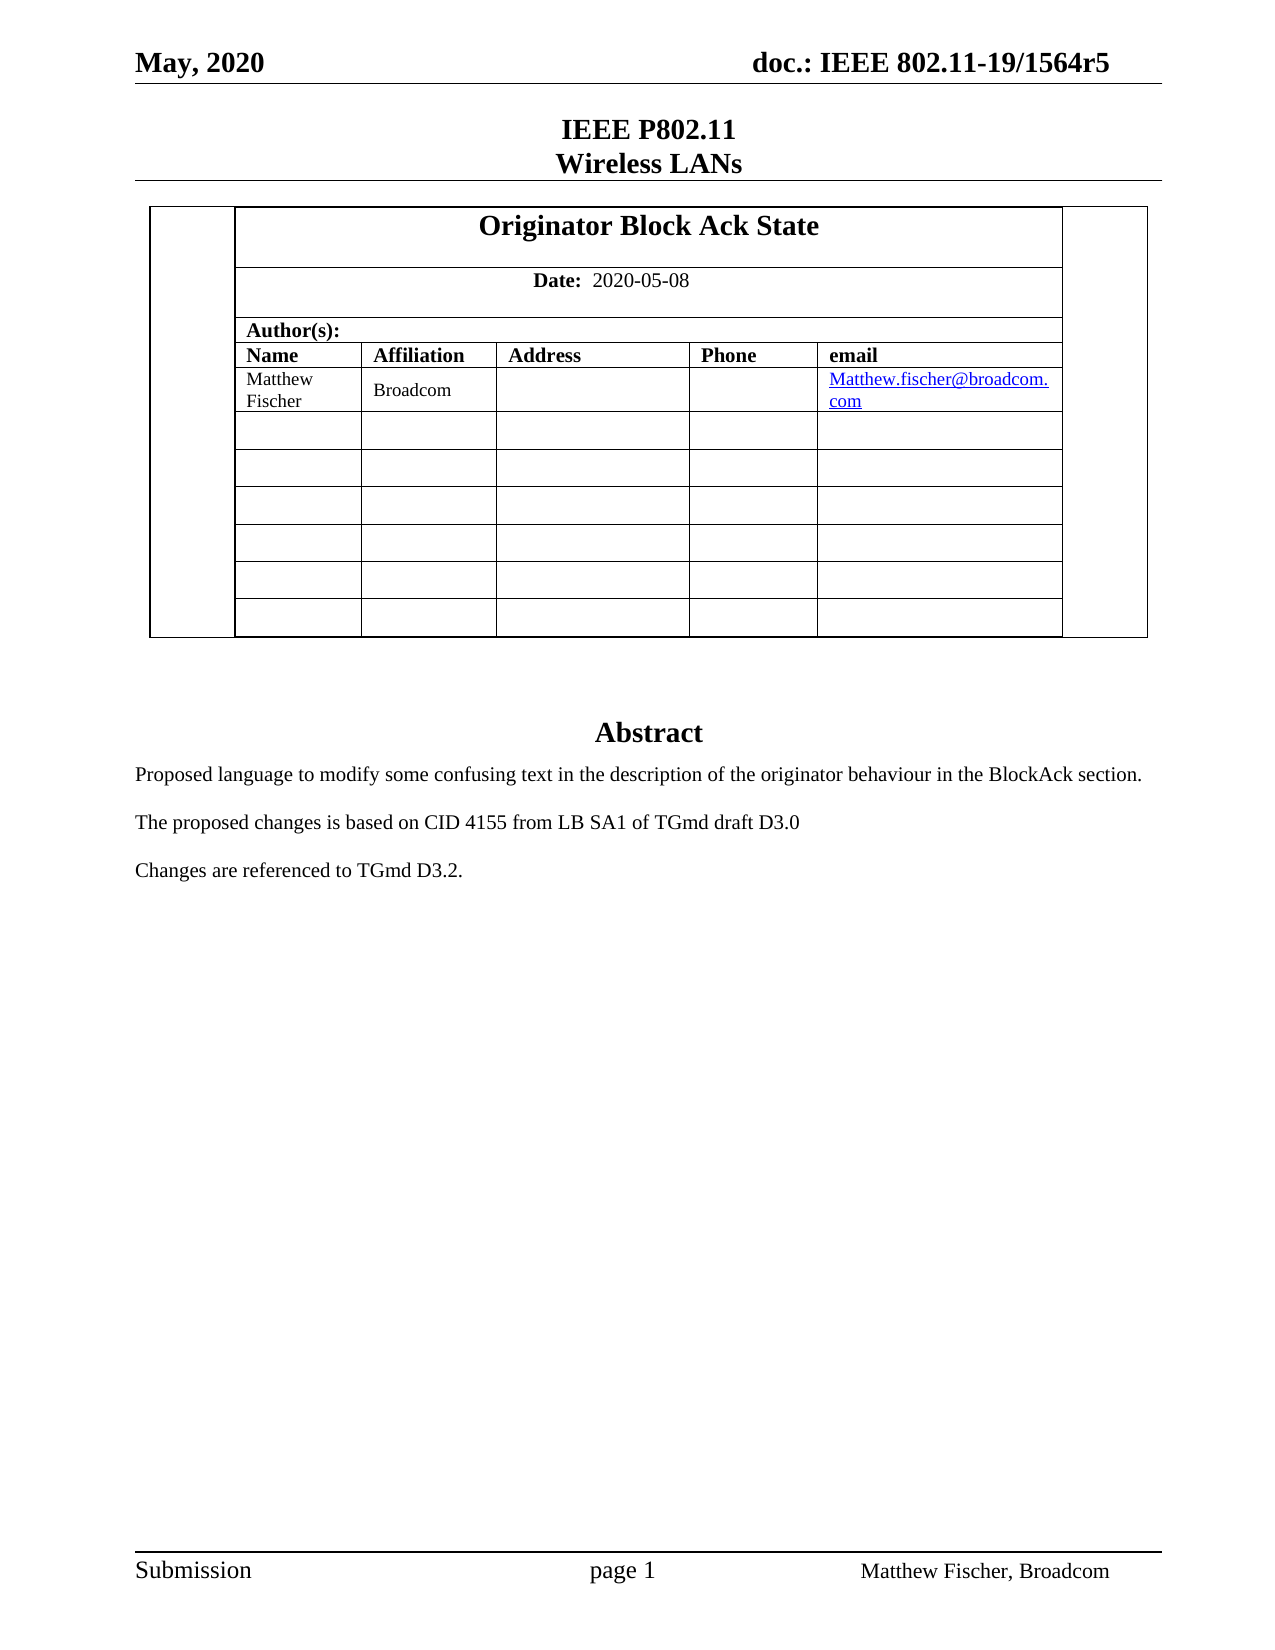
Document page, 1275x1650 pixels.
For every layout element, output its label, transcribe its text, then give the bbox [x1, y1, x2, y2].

table_header [690, 525, 817, 561]
text IEEE P802.11 Wireless LANs [135, 112, 1162, 180]
table_header [362, 562, 496, 598]
table_header [818, 599, 1062, 636]
table_header [236, 208, 1062, 267]
table_header [818, 525, 1062, 561]
table_header [497, 450, 689, 486]
table_header [690, 562, 817, 598]
table_header [818, 450, 1062, 486]
table_header [236, 562, 361, 598]
table_header [690, 368, 817, 411]
table_header [236, 368, 361, 411]
table_header [236, 525, 361, 561]
table_header [362, 487, 496, 524]
table_header [1063, 207, 1147, 637]
table_header [236, 343, 361, 367]
table_header [236, 450, 361, 486]
table_header [151, 207, 234, 637]
table_header [818, 343, 1062, 367]
text Changes are referenced to TGmd D3.2. [135, 858, 1162, 882]
table_header [362, 450, 496, 486]
table_header [362, 525, 496, 561]
table_header [497, 343, 689, 367]
table_header [497, 487, 689, 524]
table_header [497, 368, 689, 411]
table_header [236, 487, 361, 524]
table_header [236, 599, 361, 636]
table_header [236, 268, 1062, 317]
table_header [818, 487, 1062, 524]
table_header [690, 343, 817, 367]
table_header [362, 368, 496, 411]
table_header [690, 412, 817, 449]
table_header [497, 599, 689, 636]
table_header [818, 368, 1062, 411]
table_header [690, 450, 817, 486]
table_header [690, 487, 817, 524]
table_header [497, 562, 689, 598]
table_header [497, 525, 689, 561]
table_header [362, 412, 496, 449]
table_header [690, 599, 817, 636]
table_header [362, 343, 496, 367]
table_header [236, 412, 361, 449]
text Proposed language to modify some confusing text in the description of the originator behaviour in the BlockAck section. [135, 762, 1162, 786]
table_header [818, 412, 1062, 449]
table_header [818, 562, 1062, 598]
text The proposed changes is based on CID 4155 from LB SA1 of TGmd draft D3.0 [135, 810, 1162, 834]
table_header [497, 412, 689, 449]
text Abstract [135, 716, 1162, 749]
table_header [362, 599, 496, 636]
table_header [236, 318, 1062, 342]
